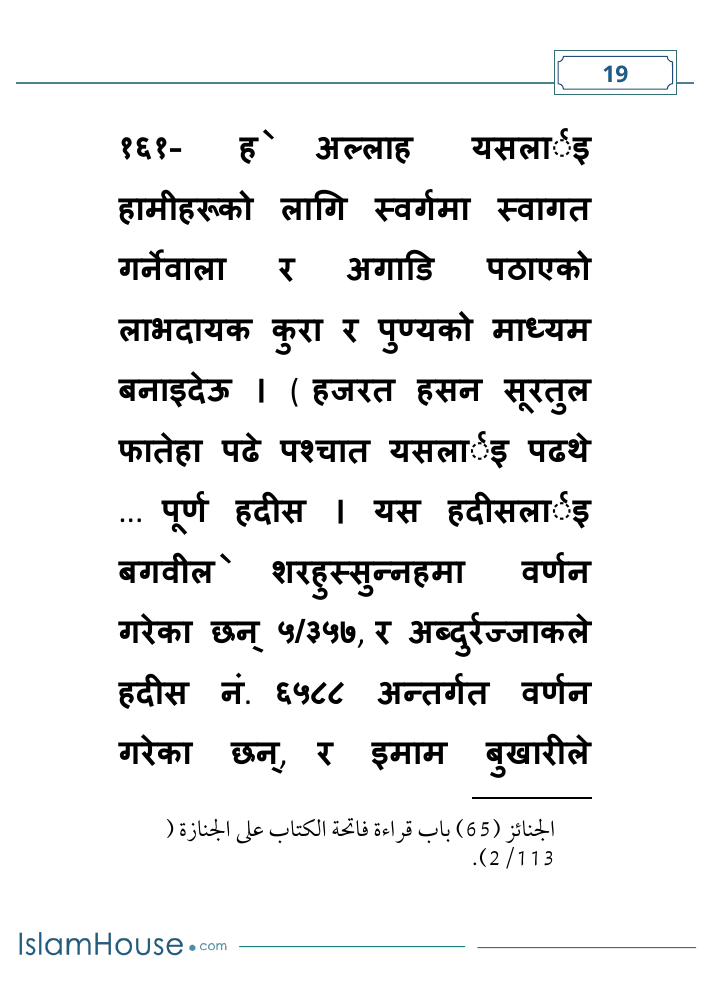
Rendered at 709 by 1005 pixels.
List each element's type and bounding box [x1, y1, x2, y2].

text [118, 118, 591, 779]
picture [12, 928, 466, 961]
picture [471, 929, 697, 962]
